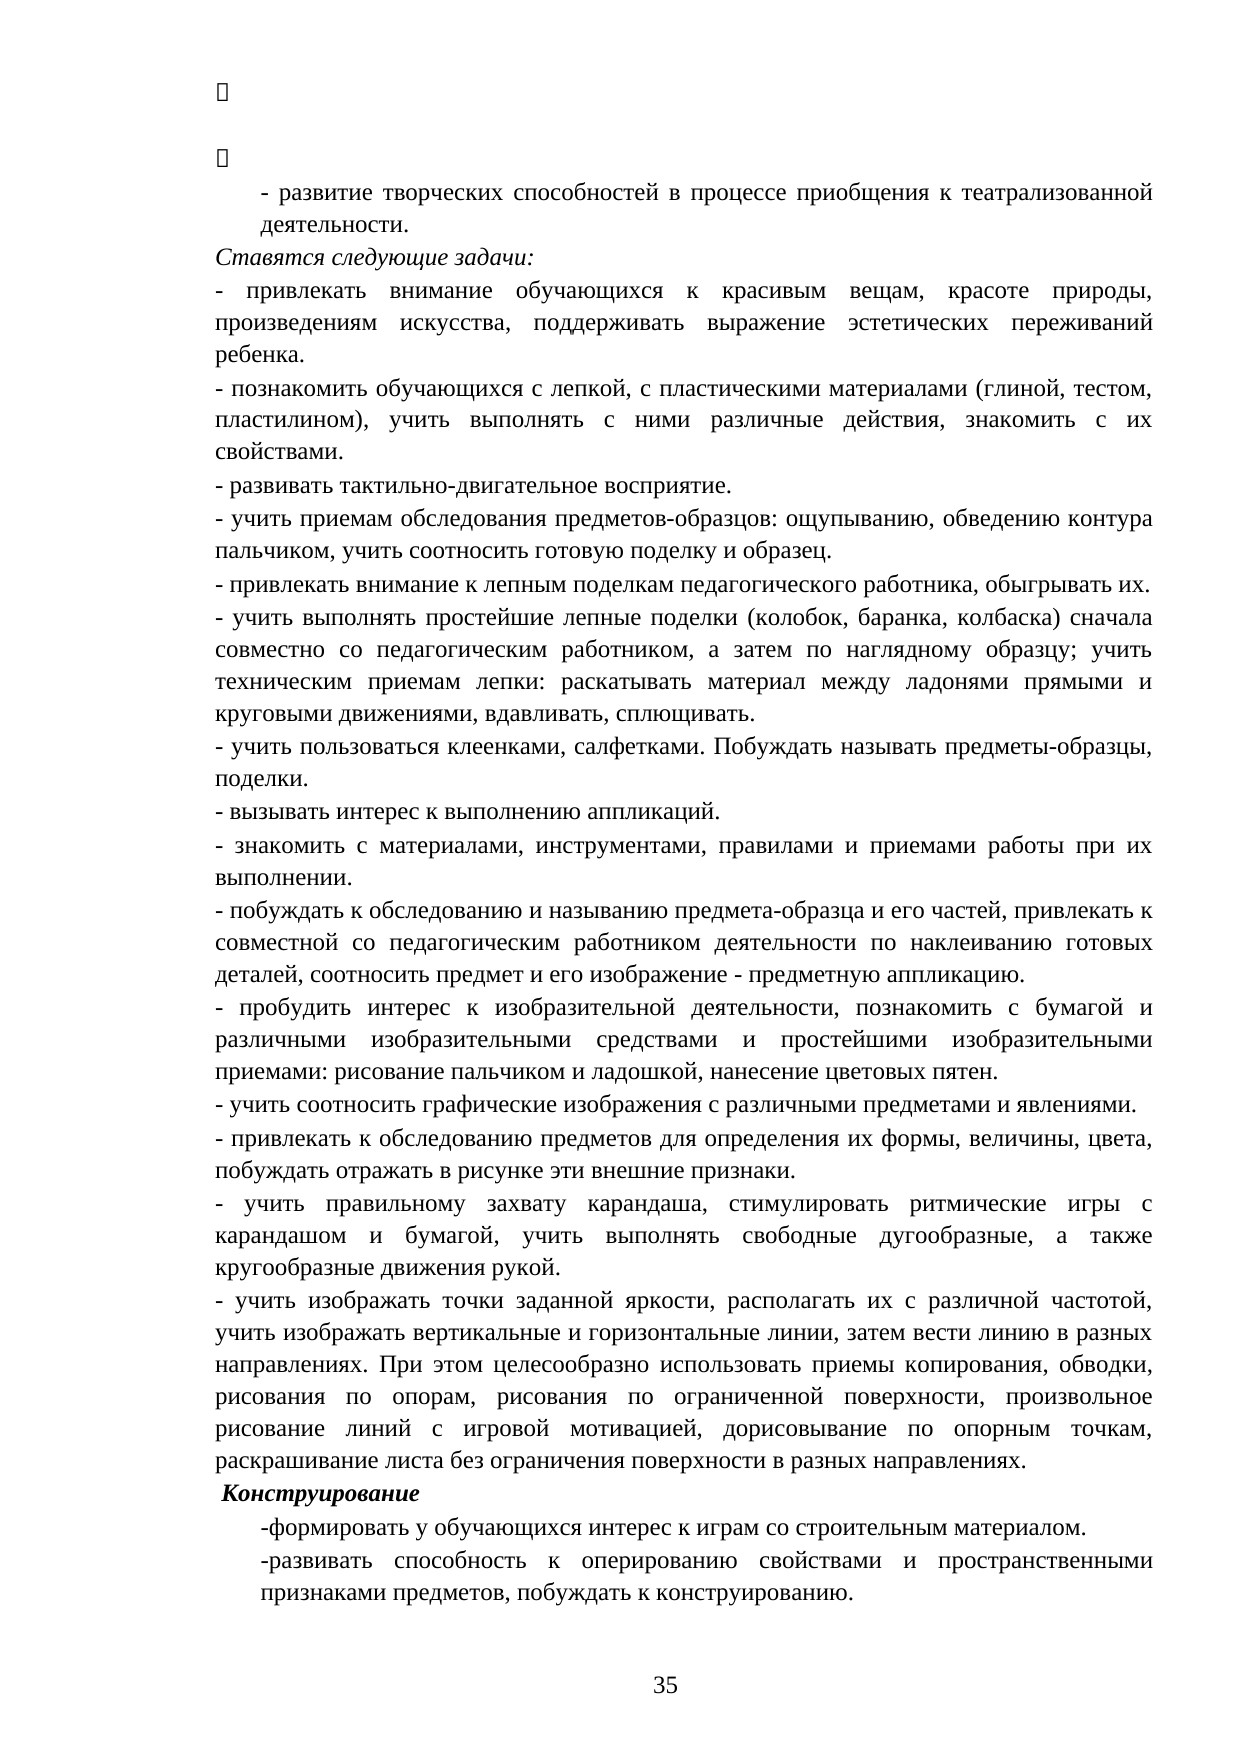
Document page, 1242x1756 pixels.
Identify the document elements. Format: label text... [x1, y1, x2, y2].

text -развивать способность к оперированию свойствами и пространственными признаками предметов, побуждать к конструированию. [260, 1545, 1154, 1606]
text - учить выполнять простейшие лепные поделки (колобок, баранка, колбаска) сначала совместно со педагогическим работником, а затем по наглядному образцу; учить техническим приемам лепки: раскатывать материал между ладонями прямыми и круговыми движениями, вдавливать, сплющивать. [215, 602, 1154, 726]
text - учить пользоваться клеенками, салфетками. Побуждать называть предметы-образцы, поделки. [215, 731, 1154, 792]
text - познакомить обучающихся с лепкой, с пластическими материалами (глиной, тестом, пластилином), учить выполнять с ними различные действия, знакомить с их свойствами. [215, 373, 1154, 465]
text - привлекать к обследованию предметов для определения их формы, величины, цвета, побуждать отражать в рисунке эти внешние признаки. [215, 1123, 1154, 1184]
text - вызывать интерес к выполнению аппликаций. [215, 796, 1154, 825]
text - знакомить с материалами, инструментами, правилами и приемами работы при их выполнении. [215, 830, 1154, 891]
text Ставятся следующие задачи: [215, 242, 1154, 271]
text - учить правильному захвату карандаша, стимулировать ритмические игры с карандашом и бумагой, учить выполнять свободные дугообразные, а также кругообразные движения рукой. [215, 1188, 1154, 1281]
text - пробудить интерес к изобразительной деятельности, познакомить с бумагой и различными изобразительными средствами и простейшими изобразительными приемами: рисование пальчиком и ладошкой, нанесение цветовых пятен. [215, 992, 1154, 1085]
text - учить соотносить графические изображения с различными предметами и явлениями. [215, 1089, 1154, 1118]
text - развивать тактильно-двигательное восприятие. [215, 470, 1154, 499]
text - побуждать к обследованию и называнию предмета-образца и его частей, привлекать к совместной со педагогическим работником деятельности по наклеиванию готовых деталей, соотносить предмет и его изображение - предметную аппликацию. [215, 895, 1154, 988]
text - развитие творческих способностей в процессе приобщения к театрализованной деятельности. [260, 177, 1154, 238]
text - учить приемам обследования предметов-образцов: ощупыванию, обведению контура пальчиком, учить соотносить готовую поделку и образец. [215, 503, 1154, 564]
text Конструирование [215, 1478, 1154, 1507]
text -формировать у обучающихся интерес к играм со строительным материалом. [260, 1512, 1154, 1541]
text - привлекать внимание к лепным поделкам педагогического работника, обыгрывать их. [215, 569, 1154, 597]
text - учить изображать точки заданной яркости, располагать их с различной частотой, учить изображать вертикальные и горизонтальные линии, затем вести линию в разных направлениях. При этом целесообразно использовать приемы копирования, обводки, рисования по опорам, рисования по ограниченной поверхности, произвольное рисование линий с игровой мотивацией, дорисовывание по опорным точкам, раскрашивание листа без ограничения поверхности в разных направлениях. [215, 1286, 1154, 1474]
text - привлекать внимание обучающихся к красивым вещам, красоте природы, произведениям искусства, поддерживать выражение эстетических переживаний ребенка. [215, 276, 1154, 368]
